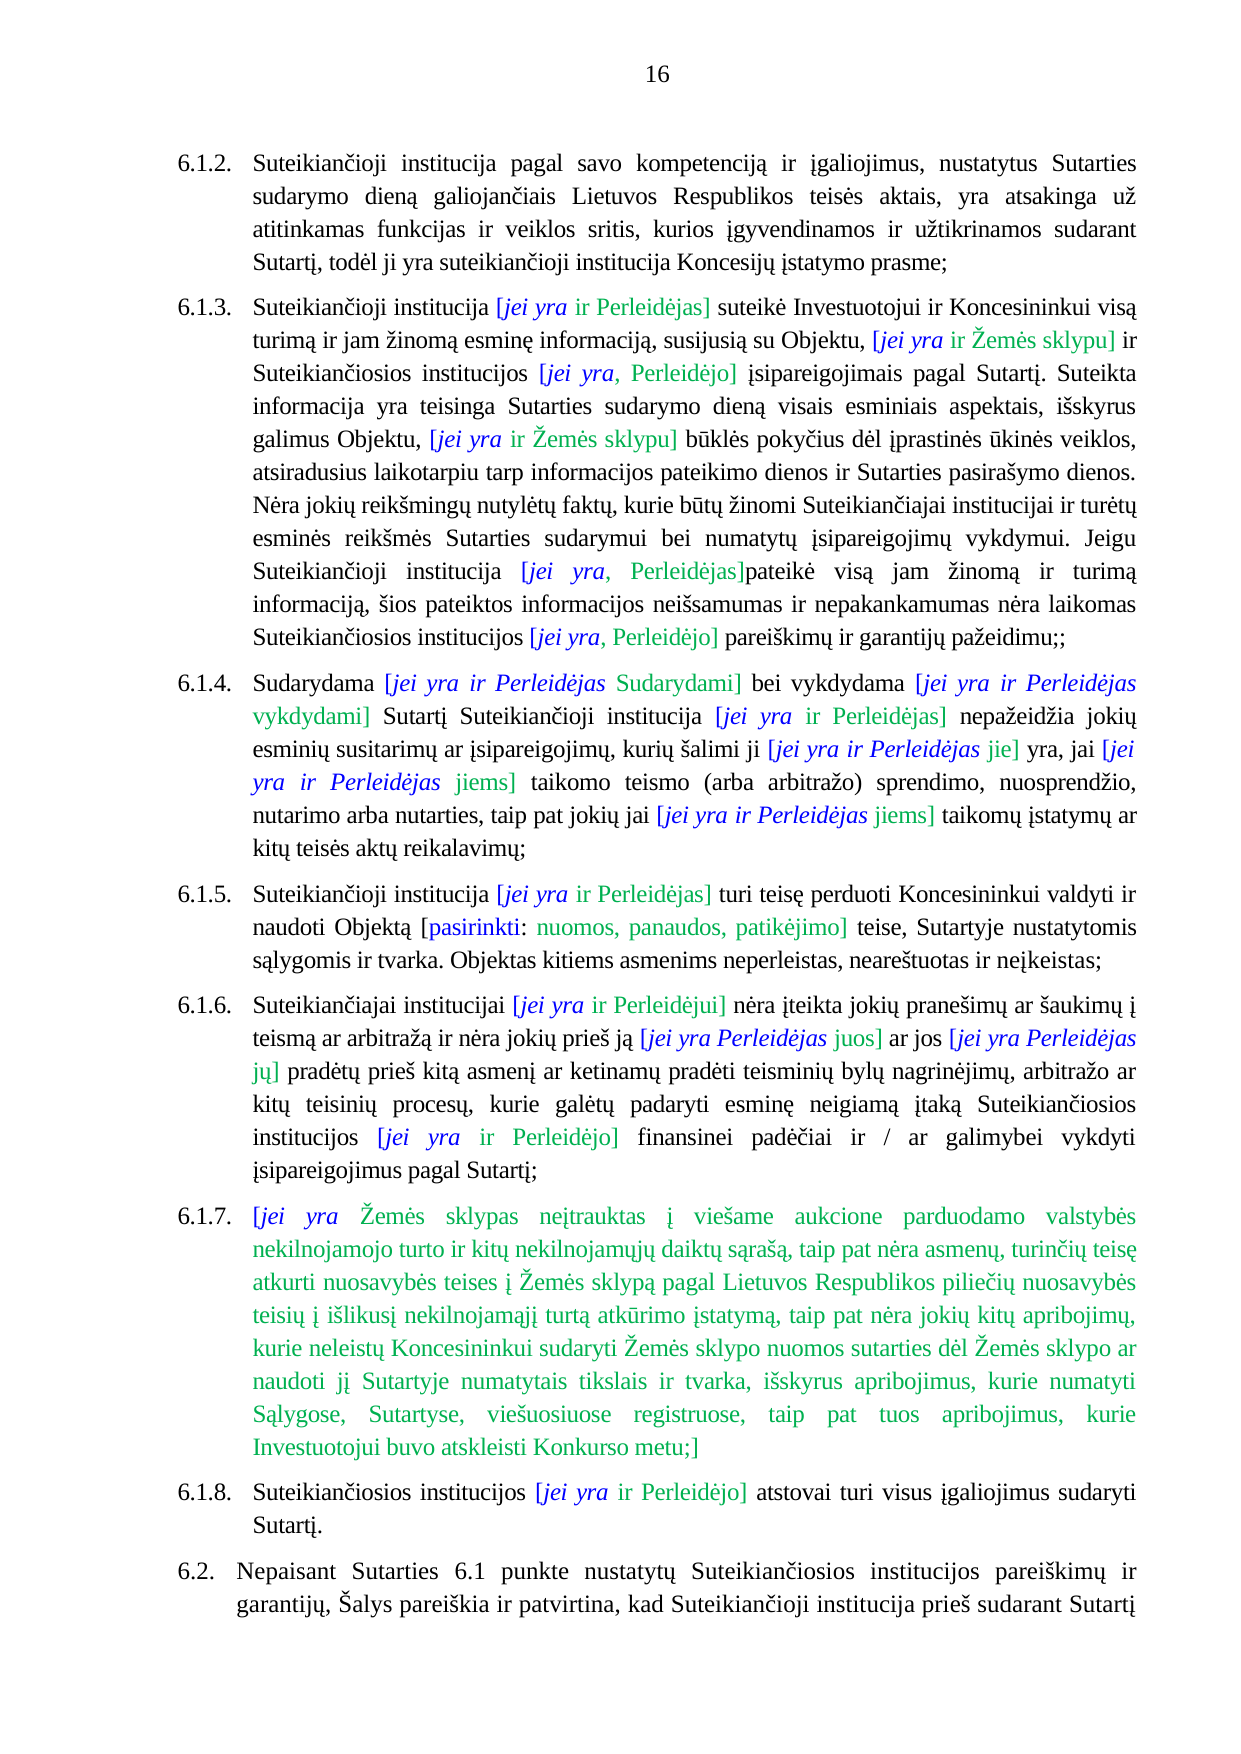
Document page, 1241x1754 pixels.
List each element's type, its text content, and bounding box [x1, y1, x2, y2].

text Suteikiančiosios institucijos [jei yra ir Perleidėjo] atstovai turi visus įgaliojimus sudaryti Sutartį. [177, 1477, 1137, 1539]
text Suteikiančioji institucija pagal savo kompetenciją ir įgaliojimus, nustatytus Sutarties sudarymo dieną galiojančiais Lietuvos Respublikos teisės aktais, yra atsakinga už atitinkamas funkcijas ir veiklos sritis, kurios įgyvendinamos ir užtikrinamos sudarant Sutartį, todėl ji yra suteikiančioji institucija Koncesijų įstatymo prasme; [177, 148, 1137, 276]
text Suteikiančioji institucija [jei yra ir Perleidėjas] suteikė Investuotojui ir Koncesininkui visą turimą ir jam žinomą esminę informaciją, susijusią su Objektu, [jei yra ir Žemės sklypu] ir Suteikiančiosios institucijos [jei yra, Perleidėjo] įsipareigojimais pagal Sutartį. Suteikta informacija yra teisinga Sutarties sudarymo dieną visais esminiais aspektais, išskyrus galimus Objektu, [jei yra ir Žemės sklypu] būklės pokyčius dėl įprastinės ūkinės veiklos, atsiradusius laikotarpiu tarp informacijos pateikimo dienos ir Sutarties pasirašymo dienos. Nėra jokių reikšmingų nutylėtų faktų, kurie būtų žinomi Suteikiančiajai institucijai ir turėtų esminės reikšmės Sutarties sudarymui bei numatytų įsipareigojimų vykdymui. Jeigu Suteikiančioji institucija [jei yra, Perleidėjas]pateikė visą jam žinomą ir turimą informaciją, šios pateiktos informacijos neišsamumas ir nepakankamumas nėra laikomas Suteikiančiosios institucijos [jei yra, Perleidėjo] pareiškimų ir garantijų pažeidimu;; [177, 292, 1137, 651]
text Suteikiančiajai institucijai [jei yra ir Perleidėjui] nėra įteikta jokių pranešimų ar šaukimų į teismą ar arbitražą ir nėra jokių prieš ją [jei yra Perleidėjas juos] ar jos [jei yra Perleidėjas jų] pradėtų prieš kitą asmenį ar ketinamų pradėti teisminių bylų nagrinėjimų, arbitražo ar kitų teisinių procesų, kurie galėtų padaryti esminę neigiamą įtaką Suteikiančiosios institucijos [jei yra ir Perleidėjo] finansinei padėčiai ir / ar galimybei vykdyti įsipareigojimus pagal Sutartį; [177, 990, 1137, 1184]
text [177, 1556, 1137, 1618]
text Suteikiančioji institucija [jei yra ir Perleidėjas] turi teisę perduoti Koncesininkui valdyti ir naudoti Objektą [pasirinkti: nuomos, panaudos, patikėjimo] teise, Sutartyje nustatytomis sąlygomis ir tvarka. Objektas kitiems asmenims neperleistas, neareštuotas ir neįkeistas; [177, 879, 1137, 973]
text [jei yra Žemės sklypas neįtrauktas į viešame aukcione parduodamo valstybės nekilnojamojo turto ir kitų nekilnojamųjų daiktų sąrašą, taip pat nėra asmenų, turinčių teisę atkurti nuosavybės teises į Žemės sklypą pagal Lietuvos Respublikos piliečių nuosavybės teisių į išlikusį nekilnojamąjį turtą atkūrimo įstatymą, taip pat nėra jokių kitų apribojimų, kurie neleistų Koncesininkui sudaryti Žemės sklypo nuomos sutarties dėl Žemės sklypo ar naudoti jį Sutartyje numatytais tikslais ir tvarka, išskyrus apribojimus, kurie numatyti Sąlygose, Sutartyse, viešuosiuose registruose, taip pat tuos apribojimus, kurie Investuotojui buvo atskleisti Konkurso metu;] [177, 1201, 1137, 1461]
text Sudarydama [jei yra ir Perleidėjas Sudarydami] bei vykdydama [jei yra ir Perleidėjas vykdydami] Sutartį Suteikiančioji institucija [jei yra ir Perleidėjas] nepažeidžia jokių esminių susitarimų ar įsipareigojimų, kurių šalimi ji [jei yra ir Perleidėjas jie] yra, jai [jei yra ir Perleidėjas jiems] taikomo teismo (arba arbitražo) sprendimo, nuosprendžio, nutarimo arba nutarties, taip pat jokių jai [jei yra ir Perleidėjas jiems] taikomų įstatymų ar kitų teisės aktų reikalavimų; [177, 668, 1137, 862]
